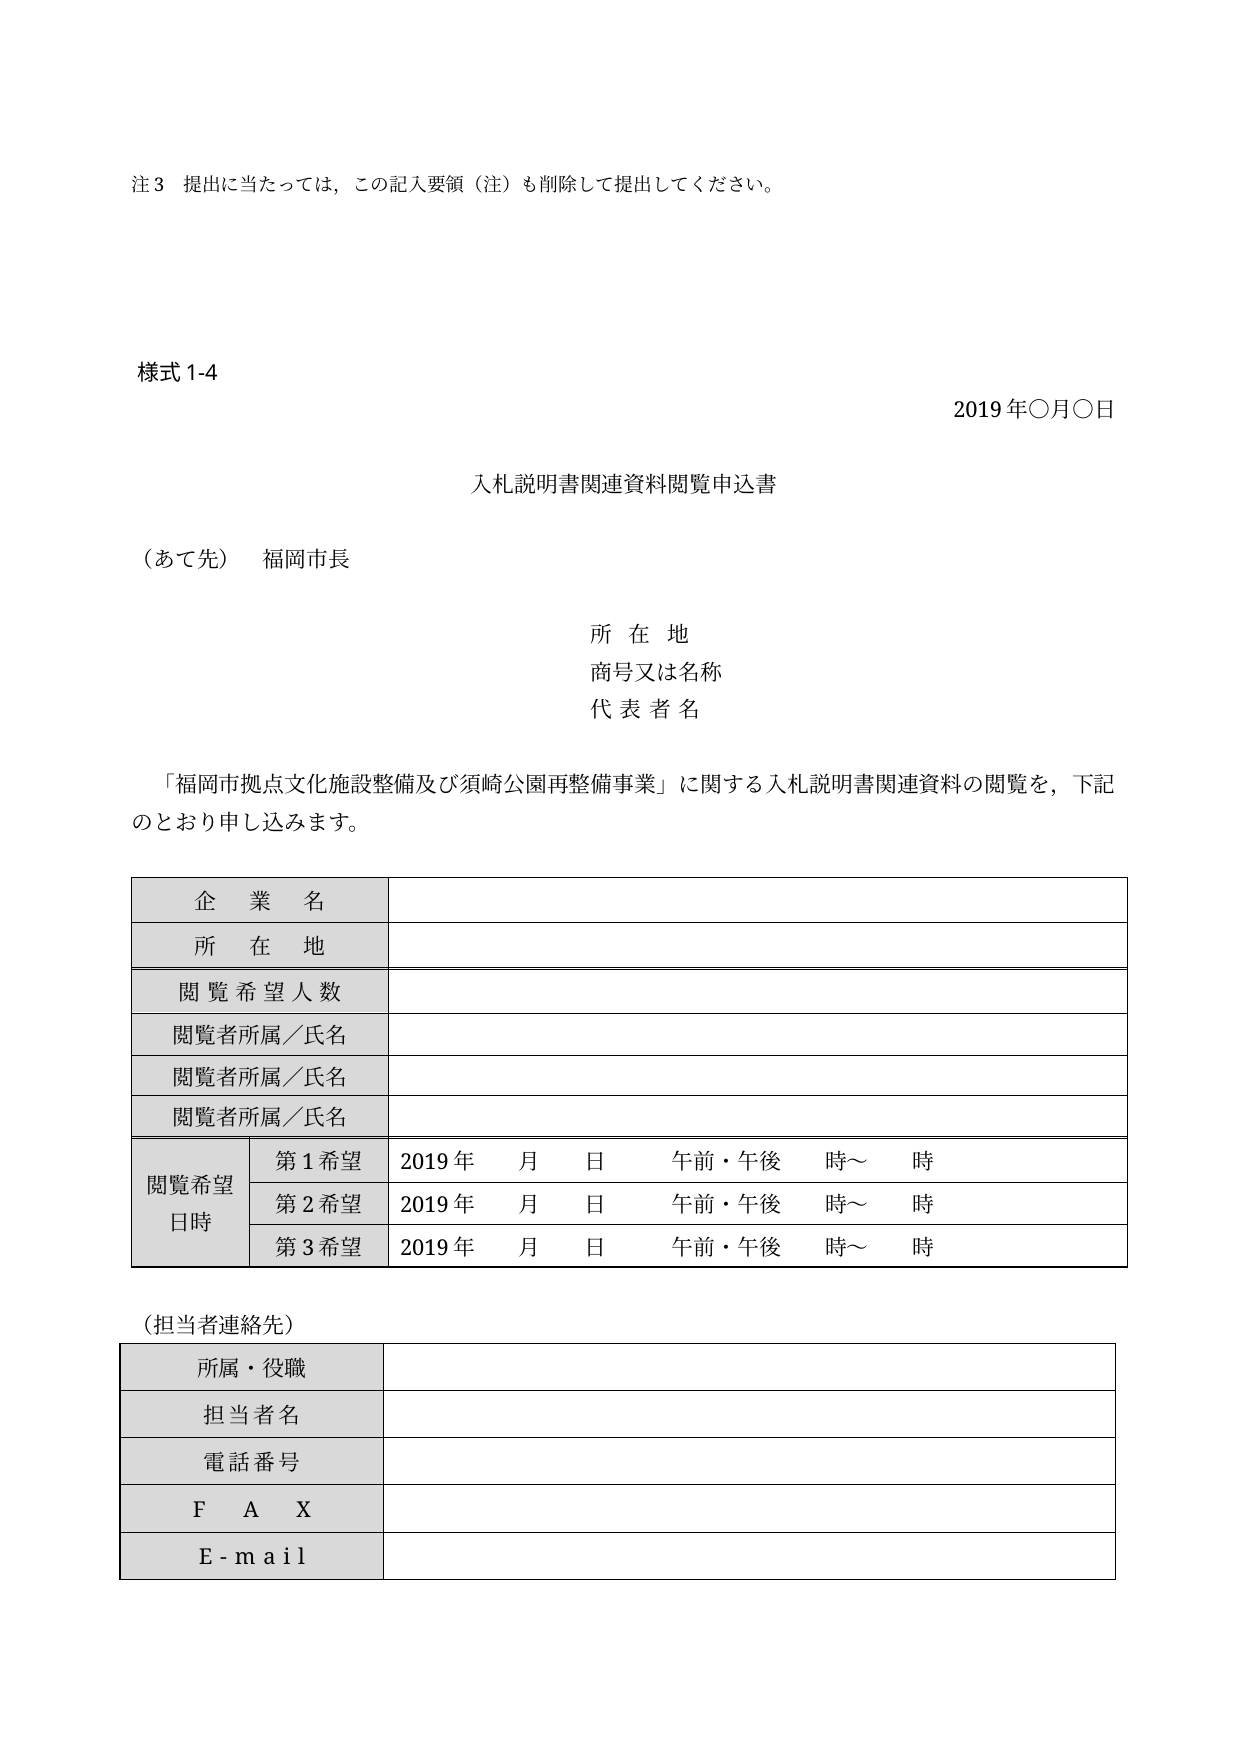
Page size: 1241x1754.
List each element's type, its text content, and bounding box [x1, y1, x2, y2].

table_cell 担当者名 [121, 1391, 383, 1437]
table_cell 第1希望 [250, 1139, 388, 1182]
table_cell [389, 923, 1127, 967]
table_cell FAX [121, 1485, 383, 1532]
table_cell [384, 1438, 1115, 1484]
table_cell 電話番号 [121, 1438, 383, 1484]
table_cell 閲覧希望人数 [132, 970, 388, 1012]
text 「福岡市拠点文化施設整備及び須崎公園再整備事業」に関する入札説明書関連資料の閲覧を，下記のとおり申し込みます。 [131, 764, 1116, 839]
text 商号又は名称 [591, 652, 1116, 689]
table_cell 閲覧希望日時 [132, 1139, 249, 1266]
table_cell 2019年 月 日 午前・午後 時～ 時 [389, 1183, 1127, 1224]
table_cell [389, 1056, 1127, 1095]
text 代表者名 [591, 689, 1116, 727]
table_cell [389, 970, 1127, 1012]
table_cell 2019年 月 日 午前・午後 時～ 時 [389, 1139, 1127, 1182]
text （あて先） 福岡市長 [131, 539, 1116, 577]
table_cell [384, 1485, 1115, 1532]
table_cell 閲覧者所属／氏名 [132, 1096, 388, 1136]
table_cell 所在地 [132, 923, 388, 967]
table_header [384, 1344, 1115, 1390]
text （担当者連絡先） [131, 1305, 1116, 1342]
text 注3 提出に当たっては，この記入要領（注）も削除して提出してください。 [131, 164, 1116, 202]
table_cell [389, 1096, 1127, 1136]
text 入札説明書関連資料閲覧申込書 [131, 464, 1116, 502]
text 2019年○月○日 [131, 389, 1116, 427]
table_cell E-mail [121, 1533, 383, 1579]
table_header 所属・役職 [121, 1344, 383, 1390]
table_cell 閲覧者所属／氏名 [132, 1056, 388, 1095]
table_cell 2019年 月 日 午前・午後 時～ 時 [389, 1225, 1127, 1266]
table_header 企業名 [132, 878, 388, 922]
table_cell 第3希望 [250, 1225, 388, 1266]
table_header [389, 878, 1127, 922]
table_cell [389, 1014, 1127, 1055]
table_cell 閲覧者所属／氏名 [132, 1014, 388, 1055]
table_cell 第2希望 [250, 1183, 388, 1224]
table_cell [384, 1533, 1115, 1579]
table_cell [384, 1391, 1115, 1437]
subtitle 様式1-4 [131, 352, 1116, 389]
text 所在地 [591, 614, 1116, 652]
